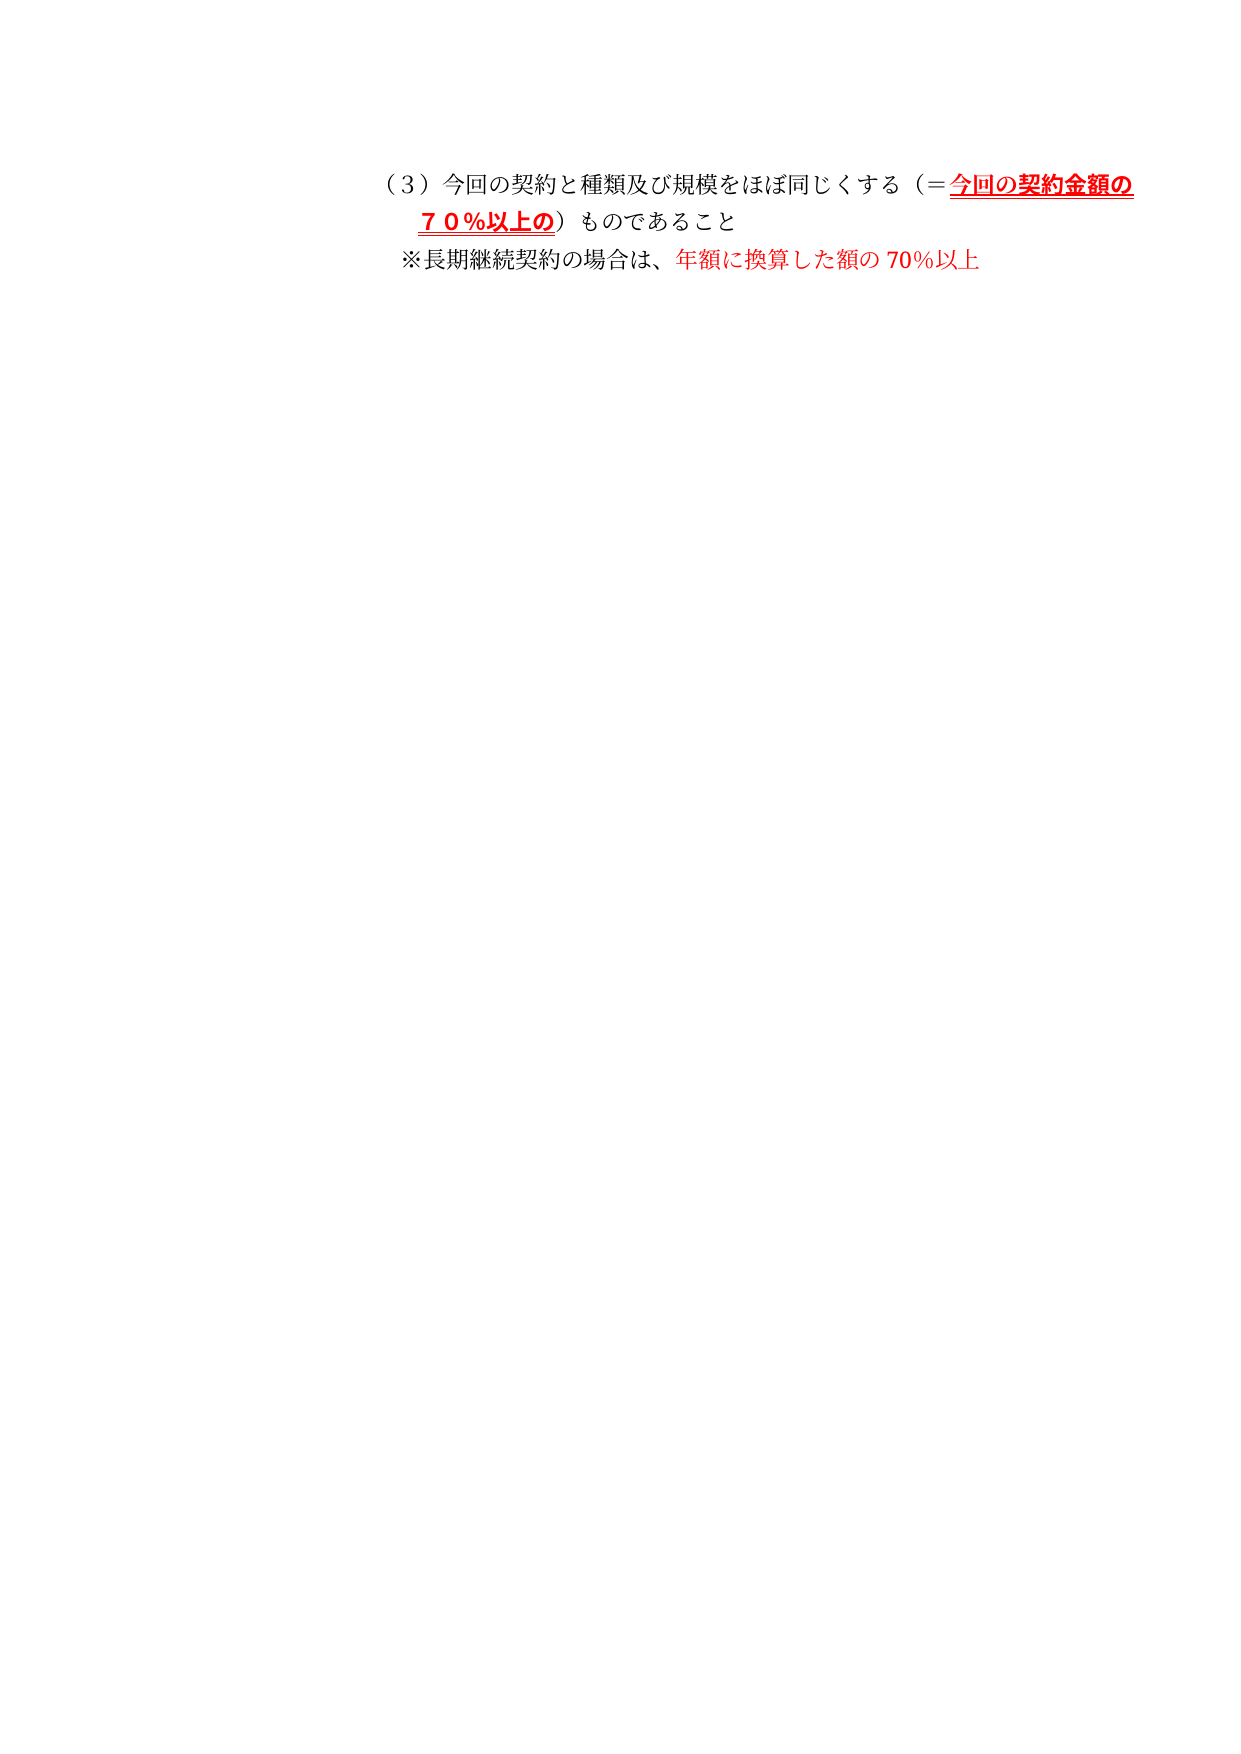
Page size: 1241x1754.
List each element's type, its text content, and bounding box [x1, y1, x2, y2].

text ※長期継続契約の場合は、年額に換算した額の70％以上 [165, 239, 1134, 277]
text （３）今回の契約と種類及び規模をほぼ同じくする（＝今回の契約金額の７０％以上の）ものであること [165, 164, 1134, 239]
